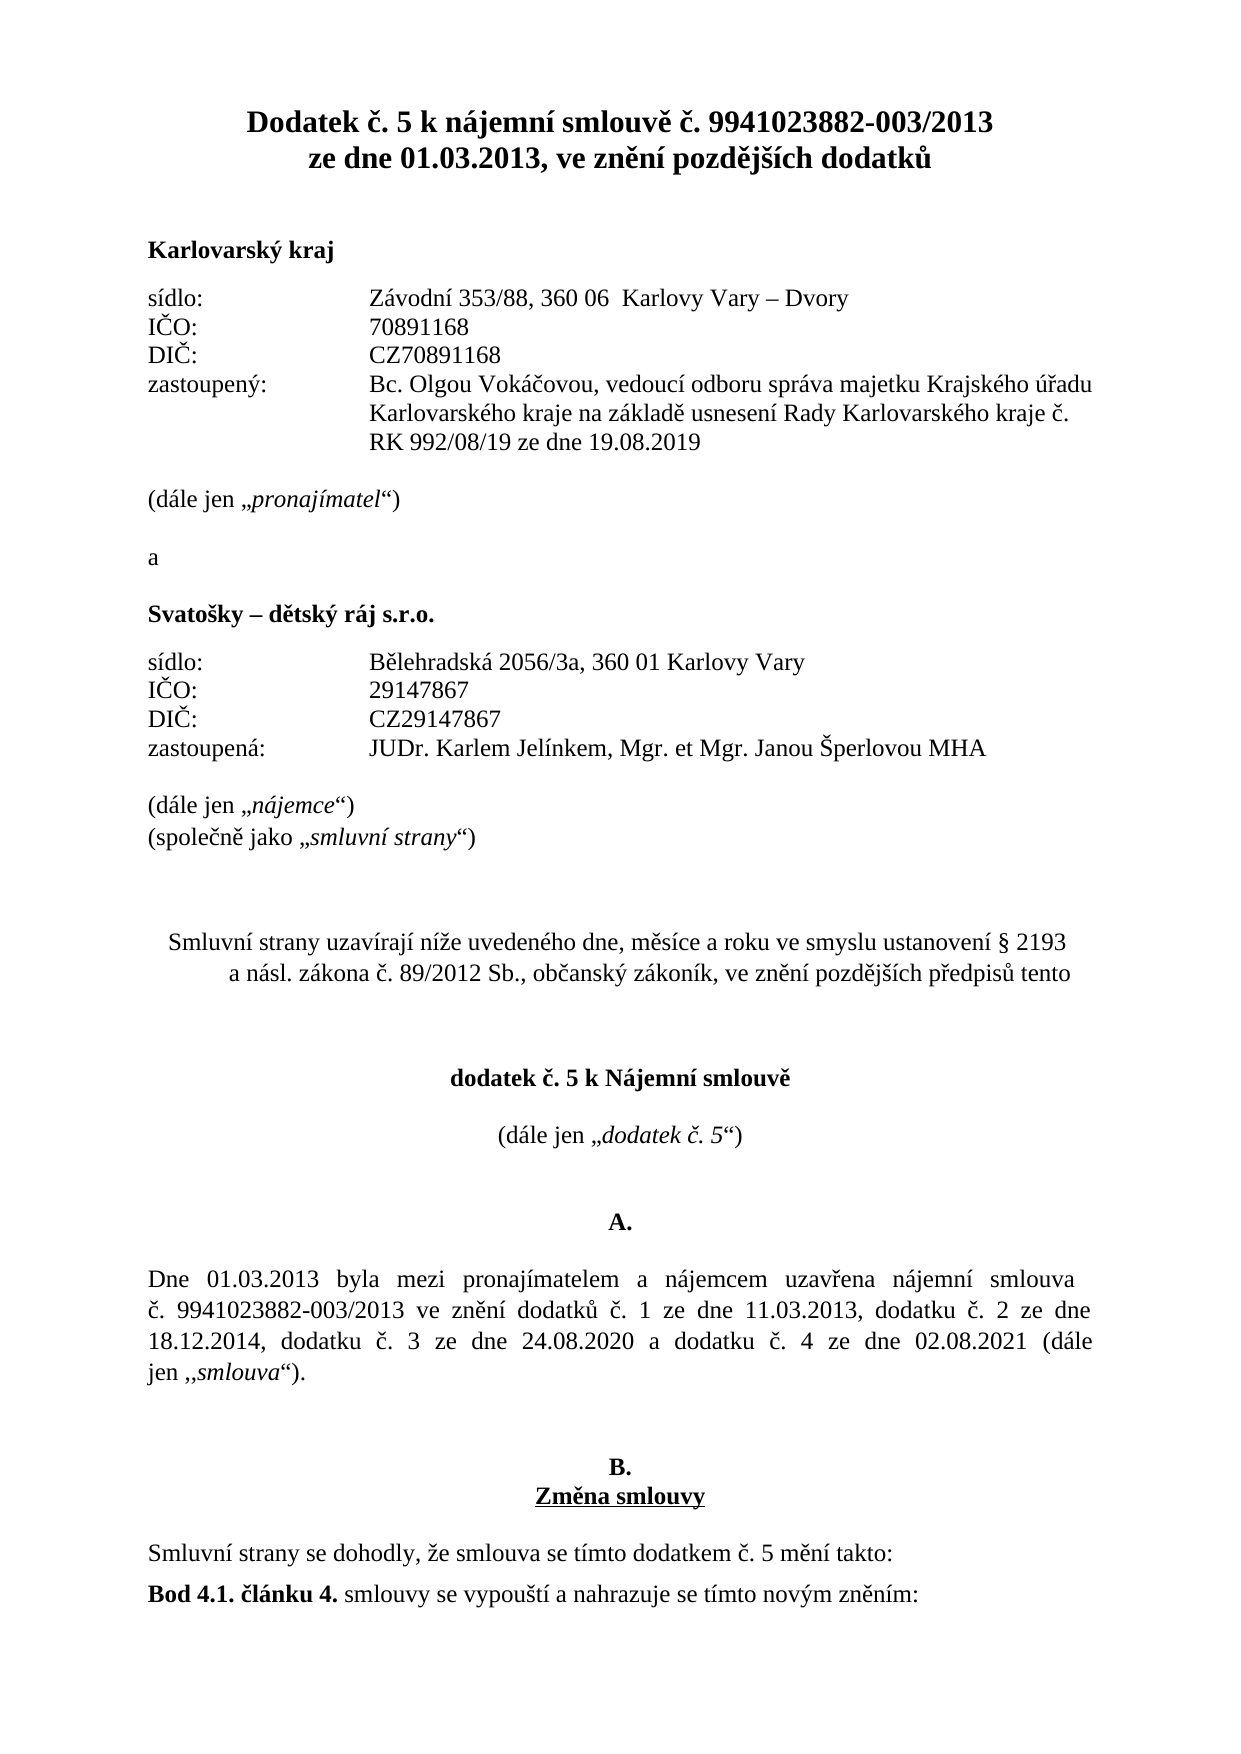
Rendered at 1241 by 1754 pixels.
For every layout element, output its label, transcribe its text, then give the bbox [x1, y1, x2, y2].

text A. [148, 1207, 1093, 1236]
text Dne 01.03.2013 byla mezi pronajímatelem a nájemcem uzavřena nájemní smlouva č. 9941023882-003/2013 ve znění dodatků č. 1 ze dne 11.03.2013, dodatku č. 2 ze dne 18.12.2014, dodatku č. 3 ze dne 24.08.2020 a dodatku č. 4 ze dne 02.08.2021 (dále jen ,,smlouva“). [148, 1264, 1093, 1386]
text (dále jen „dodatek č. 5“) [148, 1121, 1093, 1149]
text Smluvní strany se dohodly, že smlouva se tímto dodatkem č. 5 mění takto: [148, 1538, 1093, 1567]
text Smluvní strany uzavírají níže uvedeného dne, měsíce a roku ve smyslu ustanovení § 2193 a násl. zákona č. 89/2012 Sb., občanský zákoník, ve znění pozdějších předpisů tento [148, 927, 1093, 987]
text (dále jen „pronajímatel“) [148, 484, 1093, 513]
text dodatek č. 5 k Nájemní smlouvě [148, 1063, 1093, 1092]
text Změna smlouvy [148, 1481, 1093, 1509]
text IČO: 70891168 [148, 312, 1093, 340]
text DIČ: CZ29147867 [148, 704, 1093, 733]
text Bod 4.1. článku 4. smlouvy se vypouští a nahrazuje se tímto novým zněním: [88, 1579, 1093, 1608]
text B. [148, 1452, 1093, 1481]
text Svatošky – dětský ráj s.r.o. [148, 599, 1093, 628]
text sídlo: Závodní 353/88, 360 06 Karlovy Vary – Dvory [148, 283, 1093, 312]
text sídlo: Bělehradská 2056/3a, 360 01 Karlovy Vary [148, 647, 1093, 676]
text Dodatek č. 5 k nájemní smlouvě č. 9941023882-003/2013 [148, 103, 1093, 139]
text Karlovarský kraj [148, 204, 1093, 264]
text a [148, 542, 1093, 570]
text IČO: 29147867 [148, 676, 1093, 704]
text ze dne 01.03.2013, ve znění pozdějších dodatků [148, 139, 1093, 175]
text zastoupený: Bc. Olgou Vokáčovou, vedoucí odboru správa majetku Krajského úřadu Karlovarského kraje na základě usnesení Rady Karlovarského kraje č. RK 992/08/19 ze dne 19.08.2019 [148, 369, 1093, 455]
text zastoupená: JUDr. Karlem Jelínkem, Mgr. et Mgr. Janou Šperlovou MHA [148, 733, 1093, 762]
text DIČ: CZ70891168 [148, 340, 1093, 369]
text (dále jen „nájemce“) (společně jako „smluvní strany“) [148, 791, 1093, 850]
